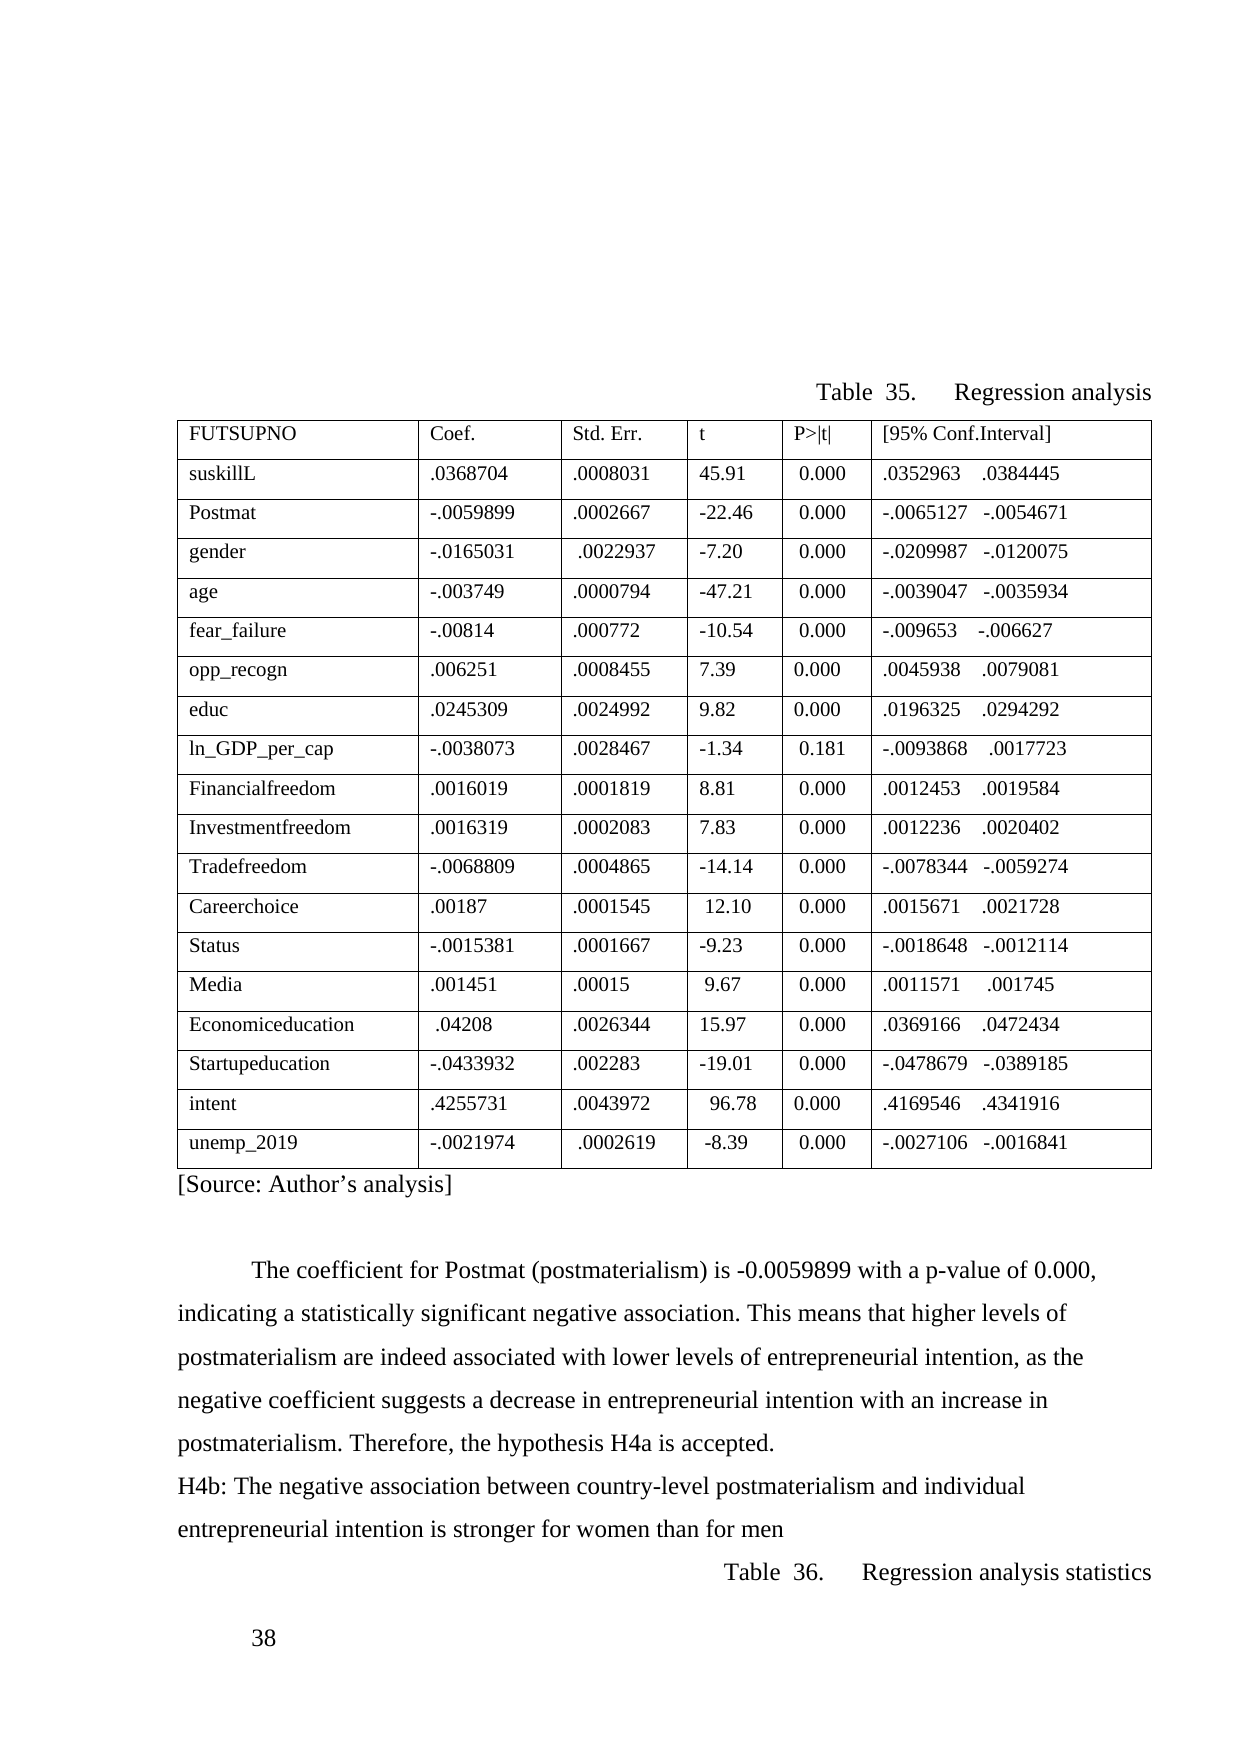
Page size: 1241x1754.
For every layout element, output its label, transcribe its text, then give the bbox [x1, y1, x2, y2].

table_cell -47.21 [688, 579, 782, 617]
table_cell Status [178, 933, 418, 971]
list Regression analysis [215, 377, 1152, 406]
table_cell .0016019 [419, 775, 561, 814]
table_cell .0012453 .0019584 [872, 775, 1151, 814]
table_cell .0001545 [562, 894, 687, 932]
table_cell .00187 [419, 894, 561, 932]
table_cell suskillL [178, 460, 418, 499]
table_cell 0.000 [783, 1051, 871, 1089]
table_cell 0.000 [783, 618, 871, 656]
table_cell .4255731 [419, 1090, 561, 1129]
table_cell .04208 [419, 1012, 561, 1050]
table_cell 9.82 [688, 697, 782, 735]
table_cell -22.46 [688, 500, 782, 538]
table_cell -.0018648 -.0012114 [872, 933, 1151, 971]
table_cell .0028467 [562, 736, 687, 774]
table_cell .0369166 .0472434 [872, 1012, 1151, 1050]
table_cell -.0078344 -.0059274 [872, 854, 1151, 892]
table_cell 0.181 [783, 736, 871, 774]
table_cell .0000794 [562, 579, 687, 617]
text [Source: Author’s analysis] [177, 1169, 1152, 1198]
table_cell -.0478679 -.0389185 [872, 1051, 1151, 1089]
table_cell Tradefreedom [178, 854, 418, 892]
table_cell -.0039047 -.0035934 [872, 579, 1151, 617]
table_cell -.009653 -.006627 [872, 618, 1151, 656]
table_cell intent [178, 1090, 418, 1129]
table_cell educ [178, 697, 418, 735]
table_cell 0.000 [783, 657, 871, 696]
table_cell 0.000 [783, 972, 871, 1011]
table_cell .0196325 .0294292 [872, 697, 1151, 735]
table_cell Investmentfreedom [178, 815, 418, 853]
table_cell -.0021974 [419, 1130, 561, 1168]
table_cell .0002619 [562, 1130, 687, 1168]
table_cell -1.34 [688, 736, 782, 774]
table_cell -.0027106 -.0016841 [872, 1130, 1151, 1168]
table_cell -.0068809 [419, 854, 561, 892]
table_cell 0.000 [783, 539, 871, 577]
table_cell 96.78 [688, 1090, 782, 1129]
table_cell -.0209987 -.0120075 [872, 539, 1151, 577]
table_cell 0.000 [783, 854, 871, 892]
table_cell 0.000 [783, 1130, 871, 1168]
table_cell age [178, 579, 418, 617]
table_cell 0.000 [783, 1012, 871, 1050]
text The coefficient for Postmat (postmaterialism) is -0.0059899 with a p-value of 0.000, indicating a statistically significant negative association. This means that higher levels of postmaterialism are indeed associated with lower levels of entrepreneurial intention, as the negative coefficient suggests a decrease in entrepreneurial intention with an increase in postmaterialism. Therefore, the hypothesis H4a is accepted. [177, 1255, 1152, 1457]
table_header [95% Conf.Interval] [872, 421, 1151, 459]
table_cell Media [178, 972, 418, 1011]
table_cell -.0165031 [419, 539, 561, 577]
table_cell .0008031 [562, 460, 687, 499]
table_cell .0002083 [562, 815, 687, 853]
table_cell unemp_2019 [178, 1130, 418, 1168]
table_cell 0.000 [783, 500, 871, 538]
table_cell .0352963 .0384445 [872, 460, 1151, 499]
table_cell .000772 [562, 618, 687, 656]
table_cell -14.14 [688, 854, 782, 892]
table_cell 9.67 [688, 972, 782, 1011]
table_cell 7.39 [688, 657, 782, 696]
table_cell .4169546 .4341916 [872, 1090, 1151, 1129]
table_cell -10.54 [688, 618, 782, 656]
table_cell .0012236 .0020402 [872, 815, 1151, 853]
table_cell -.0093868 .0017723 [872, 736, 1151, 774]
table_cell .0015671 .0021728 [872, 894, 1151, 932]
table_cell -8.39 [688, 1130, 782, 1168]
table_cell .0001667 [562, 933, 687, 971]
table_cell opp_recogn [178, 657, 418, 696]
text H4b: The negative association between country-level postmaterialism and individual entrepreneurial intention is stronger for women than for men [177, 1471, 1152, 1543]
table_cell 0.000 [783, 894, 871, 932]
table_cell -9.23 [688, 933, 782, 971]
table_cell 0.000 [783, 933, 871, 971]
table_cell -.00814 [419, 618, 561, 656]
table_header FUTSUPNO [178, 421, 418, 459]
table_cell .0245309 [419, 697, 561, 735]
table_cell .0368704 [419, 460, 561, 499]
table_cell .0004865 [562, 854, 687, 892]
table_cell -.0038073 [419, 736, 561, 774]
table_cell .0043972 [562, 1090, 687, 1129]
table_cell Startupeducation [178, 1051, 418, 1089]
table_cell 15.97 [688, 1012, 782, 1050]
table_cell -.0433932 [419, 1051, 561, 1089]
table_cell -.0015381 [419, 933, 561, 971]
table_cell .001451 [419, 972, 561, 1011]
table_cell -7.20 [688, 539, 782, 577]
table_cell .0008455 [562, 657, 687, 696]
table_cell -.0059899 [419, 500, 561, 538]
table_cell fear_failure [178, 618, 418, 656]
table_cell 7.83 [688, 815, 782, 853]
table_header t [688, 421, 782, 459]
table_header Std. Err. [562, 421, 687, 459]
table_cell -.003749 [419, 579, 561, 617]
table_cell 0.000 [783, 1090, 871, 1129]
table_cell .006251 [419, 657, 561, 696]
table_cell -19.01 [688, 1051, 782, 1089]
table_cell Careerchoice [178, 894, 418, 932]
table_cell 0.000 [783, 697, 871, 735]
table_cell 45.91 [688, 460, 782, 499]
table_cell .002283 [562, 1051, 687, 1089]
table_cell Postmat [178, 500, 418, 538]
table_cell Economiceducation [178, 1012, 418, 1050]
table_cell 8.81 [688, 775, 782, 814]
table_cell .00015 [562, 972, 687, 1011]
table_cell .0026344 [562, 1012, 687, 1050]
table_cell ln_GDP_per_cap [178, 736, 418, 774]
table_cell .0045938 .0079081 [872, 657, 1151, 696]
table_cell -.0065127 -.0054671 [872, 500, 1151, 538]
table_header P>|t| [783, 421, 871, 459]
table_cell gender [178, 539, 418, 577]
table_cell 0.000 [783, 775, 871, 814]
list Regression analysis statistics [215, 1557, 1152, 1586]
table_cell 12.10 [688, 894, 782, 932]
table_cell .0001819 [562, 775, 687, 814]
table_cell 0.000 [783, 579, 871, 617]
table_cell .0024992 [562, 697, 687, 735]
table_cell .0011571 .001745 [872, 972, 1151, 1011]
table_cell Financialfreedom [178, 775, 418, 814]
table_cell .0022937 [562, 539, 687, 577]
table_cell .0016319 [419, 815, 561, 853]
table_cell .0002667 [562, 500, 687, 538]
table_cell 0.000 [783, 460, 871, 499]
table_header Coef. [419, 421, 561, 459]
table_cell 0.000 [783, 815, 871, 853]
